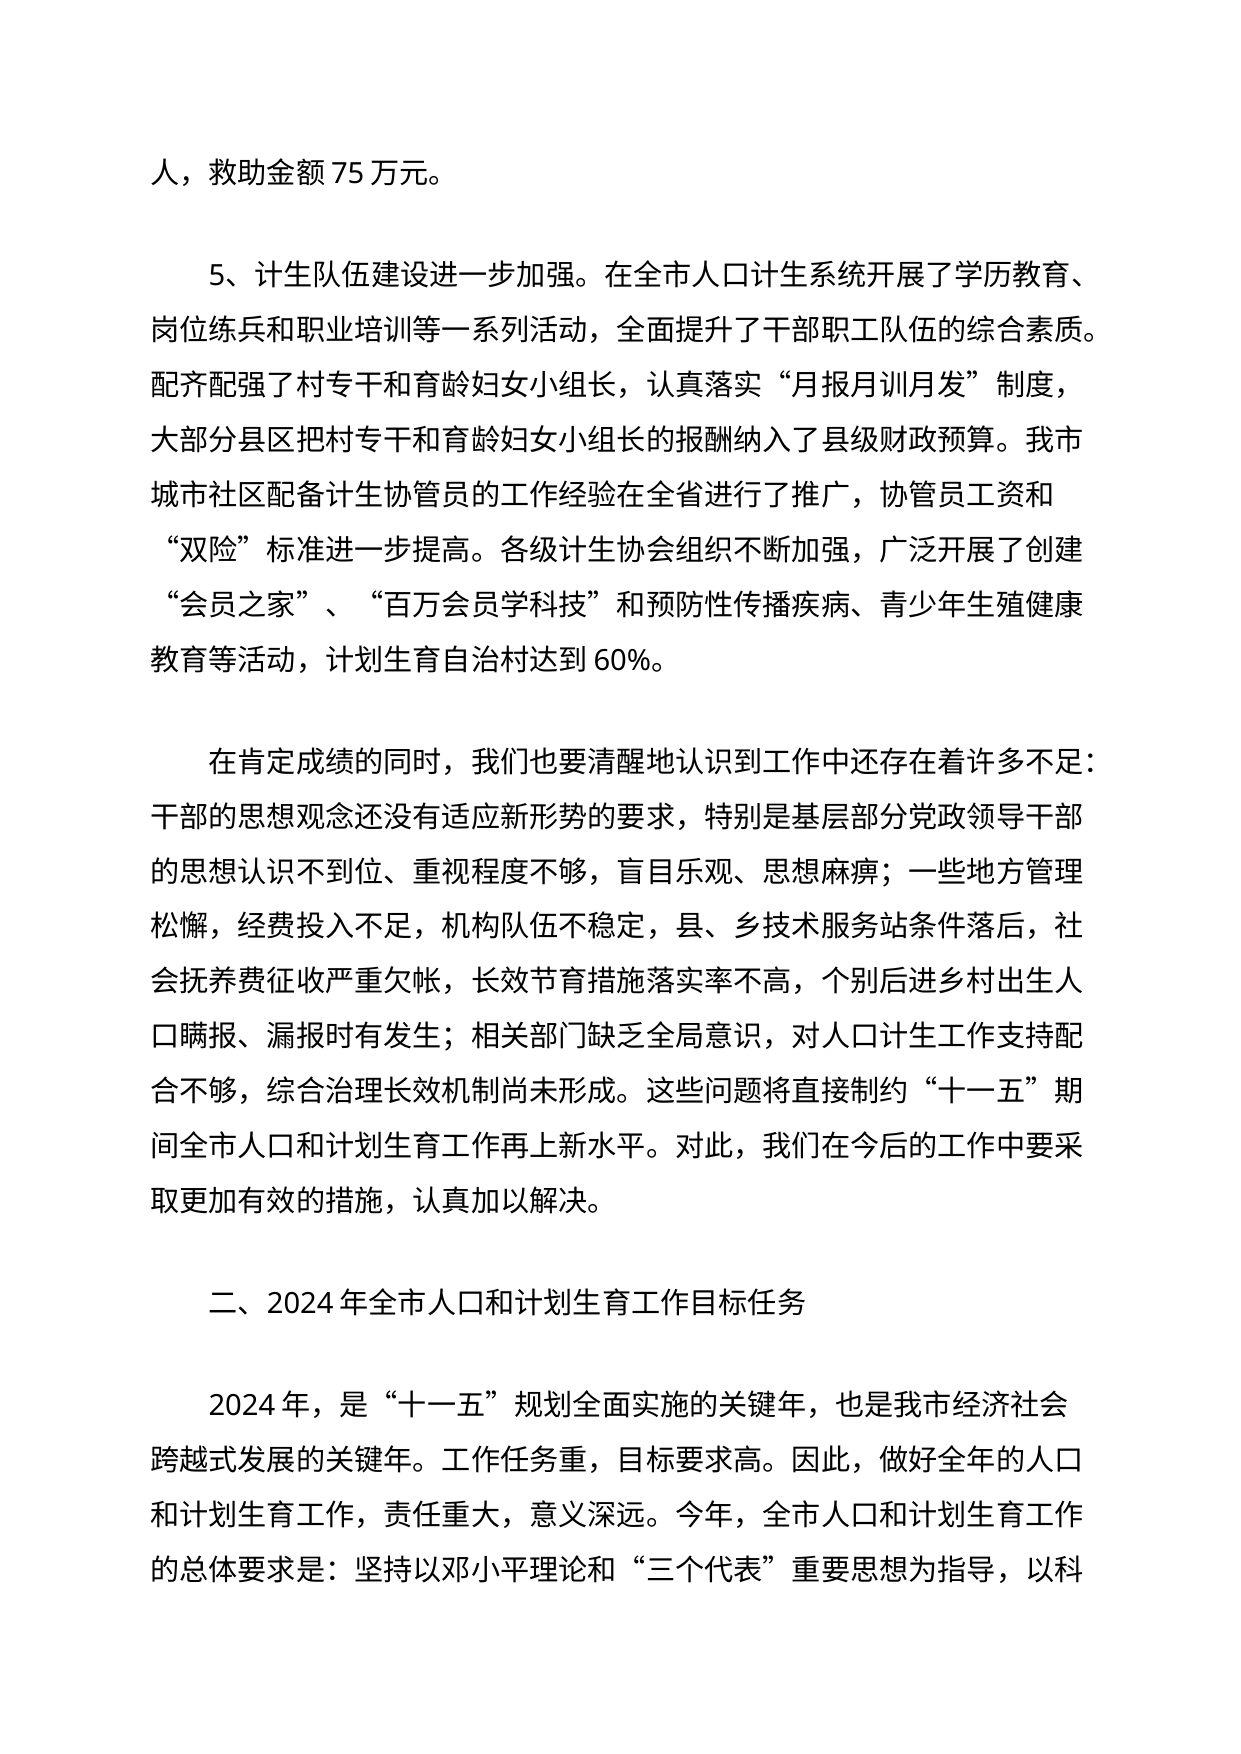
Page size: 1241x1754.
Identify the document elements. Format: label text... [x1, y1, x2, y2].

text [150, 1381, 1090, 1588]
text 二、2024年全市人口和计划生育工作目标任务 [150, 1279, 1090, 1322]
text 5、计生队伍建设进一步加强。在全市人口计生系统开展了学历教育、岗位练兵和职业培训等一系列活动，全面提升了干部职工队伍的综合素质。配齐配强了村专干和育龄妇女小组长，认真落实“月报月训月发”制度，大部分县区把村专干和育龄妇女小组长的报酬纳入了县级财政预算。我市城市社区配备计生协管员的工作经验在全省进行了推广，协管员工资和“双险”标准进一步提高。各级计生协会组织不断加强，广泛开展了创建“会员之家”、“百万会员学科技”和预防性传播疾病、青少年生殖健康教育等活动，计划生育自治村达到60%。 [150, 252, 1090, 679]
text 在肯定成绩的同时，我们也要清醒地认识到工作中还存在着许多不足：干部的思想观念还没有适应新形势的要求，特别是基层部分党政领导干部的思想认识不到位、重视程度不够，盲目乐观、思想麻痹；一些地方管理松懈，经费投入不足，机构队伍不稳定，县、乡技术服务站条件落后，社会抚养费征收严重欠帐，长效节育措施落实率不高，个别后进乡村出生人口瞒报、漏报时有发生；相关部门缺乏全局意识，对人口计生工作支持配合不够，综合治理长效机制尚未形成。这些问题将直接制约“十一五”期间全市人口和计划生育工作再上新水平。对此，我们在今后的工作中要采取更加有效的措施，认真加以解决。 [150, 738, 1090, 1220]
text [150, 150, 1090, 192]
